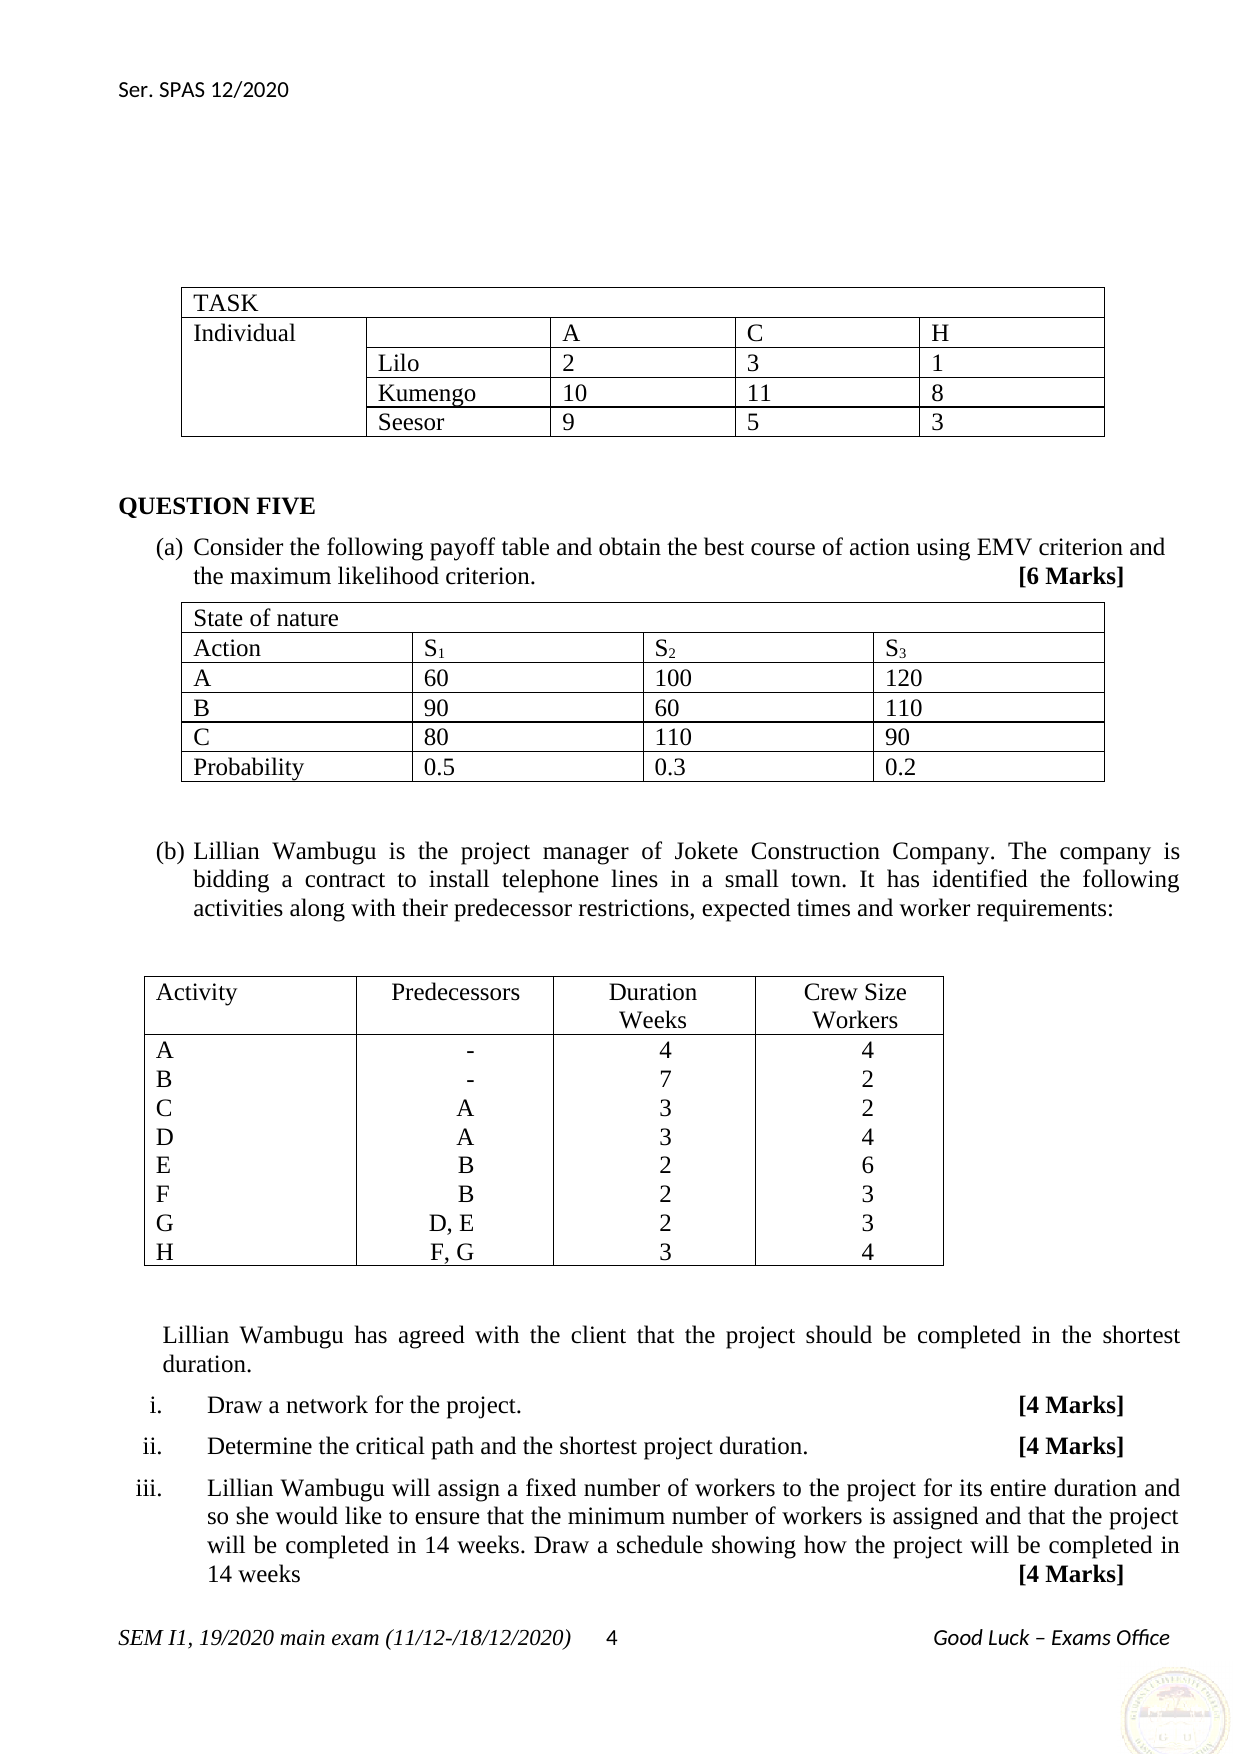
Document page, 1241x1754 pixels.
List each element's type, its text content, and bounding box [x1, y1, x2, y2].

table_cell 1 [920, 348, 1104, 377]
table_cell 80 [413, 723, 643, 751]
table_header Predecessors [357, 977, 553, 1034]
table_cell 3 [736, 348, 919, 377]
table_cell 9 [551, 408, 735, 436]
table_header Duration Weeks [554, 977, 755, 1034]
table_cell C [736, 318, 919, 347]
table_cell 90 [874, 723, 1104, 751]
table_cell 60 [644, 693, 873, 721]
table_cell 5 [736, 408, 919, 436]
table_cell Kumengo [367, 378, 550, 406]
list Consider the following payoff table and obtain the best course of action using EMV criterion and the maximum likelihood criterion. [6 Marks] [156, 532, 1181, 590]
table_cell 110 [644, 723, 873, 751]
table_cell B [182, 693, 412, 721]
table_cell 4 7 3 3 2 2 2 3 [554, 1035, 755, 1265]
table_cell Lilo [367, 348, 550, 377]
table_cell 8 [920, 378, 1104, 406]
text Lillian Wambugu has agreed with the client that the project should be completed in the shortest duration. [162, 1320, 1181, 1378]
table_cell 2 [551, 348, 735, 377]
table_cell A [182, 663, 412, 692]
table_cell 100 [644, 663, 873, 692]
table_cell - - A A B B D, E F, G [357, 1035, 553, 1265]
table_header TASK [182, 288, 1104, 317]
table_cell S2 [644, 633, 873, 662]
table_cell 10 [551, 378, 735, 406]
table_header State of nature [182, 603, 1104, 632]
table_cell H [920, 318, 1104, 347]
table_cell 4 2 2 4 6 3 3 4 [756, 1035, 943, 1265]
table_cell C [182, 723, 412, 751]
table_cell 90 [413, 693, 643, 721]
list Determine the critical path and the shortest project duration. [4 Marks] [162, 1431, 1181, 1460]
table_cell 0.3 [644, 752, 873, 781]
table_cell 0.2 [874, 752, 1104, 781]
table_cell Probability [182, 752, 412, 781]
table_cell Individual [182, 318, 366, 436]
table_cell S3 [874, 633, 1104, 662]
table_cell A [551, 318, 735, 347]
table_cell [367, 318, 550, 347]
list Lillian Wambugu will assign a fixed number of workers to the project for its entire duration and so she would like to ensure that the minimum number of workers is assigned and that the project will be completed in 14 weeks. Draw a schedule showing how the project will be completed in 14 weeks [4 Marks] [162, 1473, 1181, 1588]
table_cell 0.5 [413, 752, 643, 781]
table_cell 60 [413, 663, 643, 692]
list Draw a network for the project. [4 Marks] [162, 1390, 1181, 1419]
table_cell 11 [736, 378, 919, 406]
table_cell 110 [874, 693, 1104, 721]
text QUESTION FIVE [118, 491, 1181, 520]
table_cell Action [182, 633, 412, 662]
table_cell 3 [920, 408, 1104, 436]
table_header Activity [145, 977, 356, 1034]
table_cell S1 [413, 633, 643, 662]
table_cell Seesor [367, 408, 550, 436]
table_header Crew Size Workers [756, 977, 943, 1034]
table_cell 120 [874, 663, 1104, 692]
list Lillian Wambugu is the project manager of Jokete Construction Company. The company is bidding a contract to install telephone lines in a small town. It has identified the following activities along with their predecessor restrictions, expected times and worker requirements: [156, 836, 1181, 922]
table_cell A B C D E F G H [145, 1035, 356, 1265]
